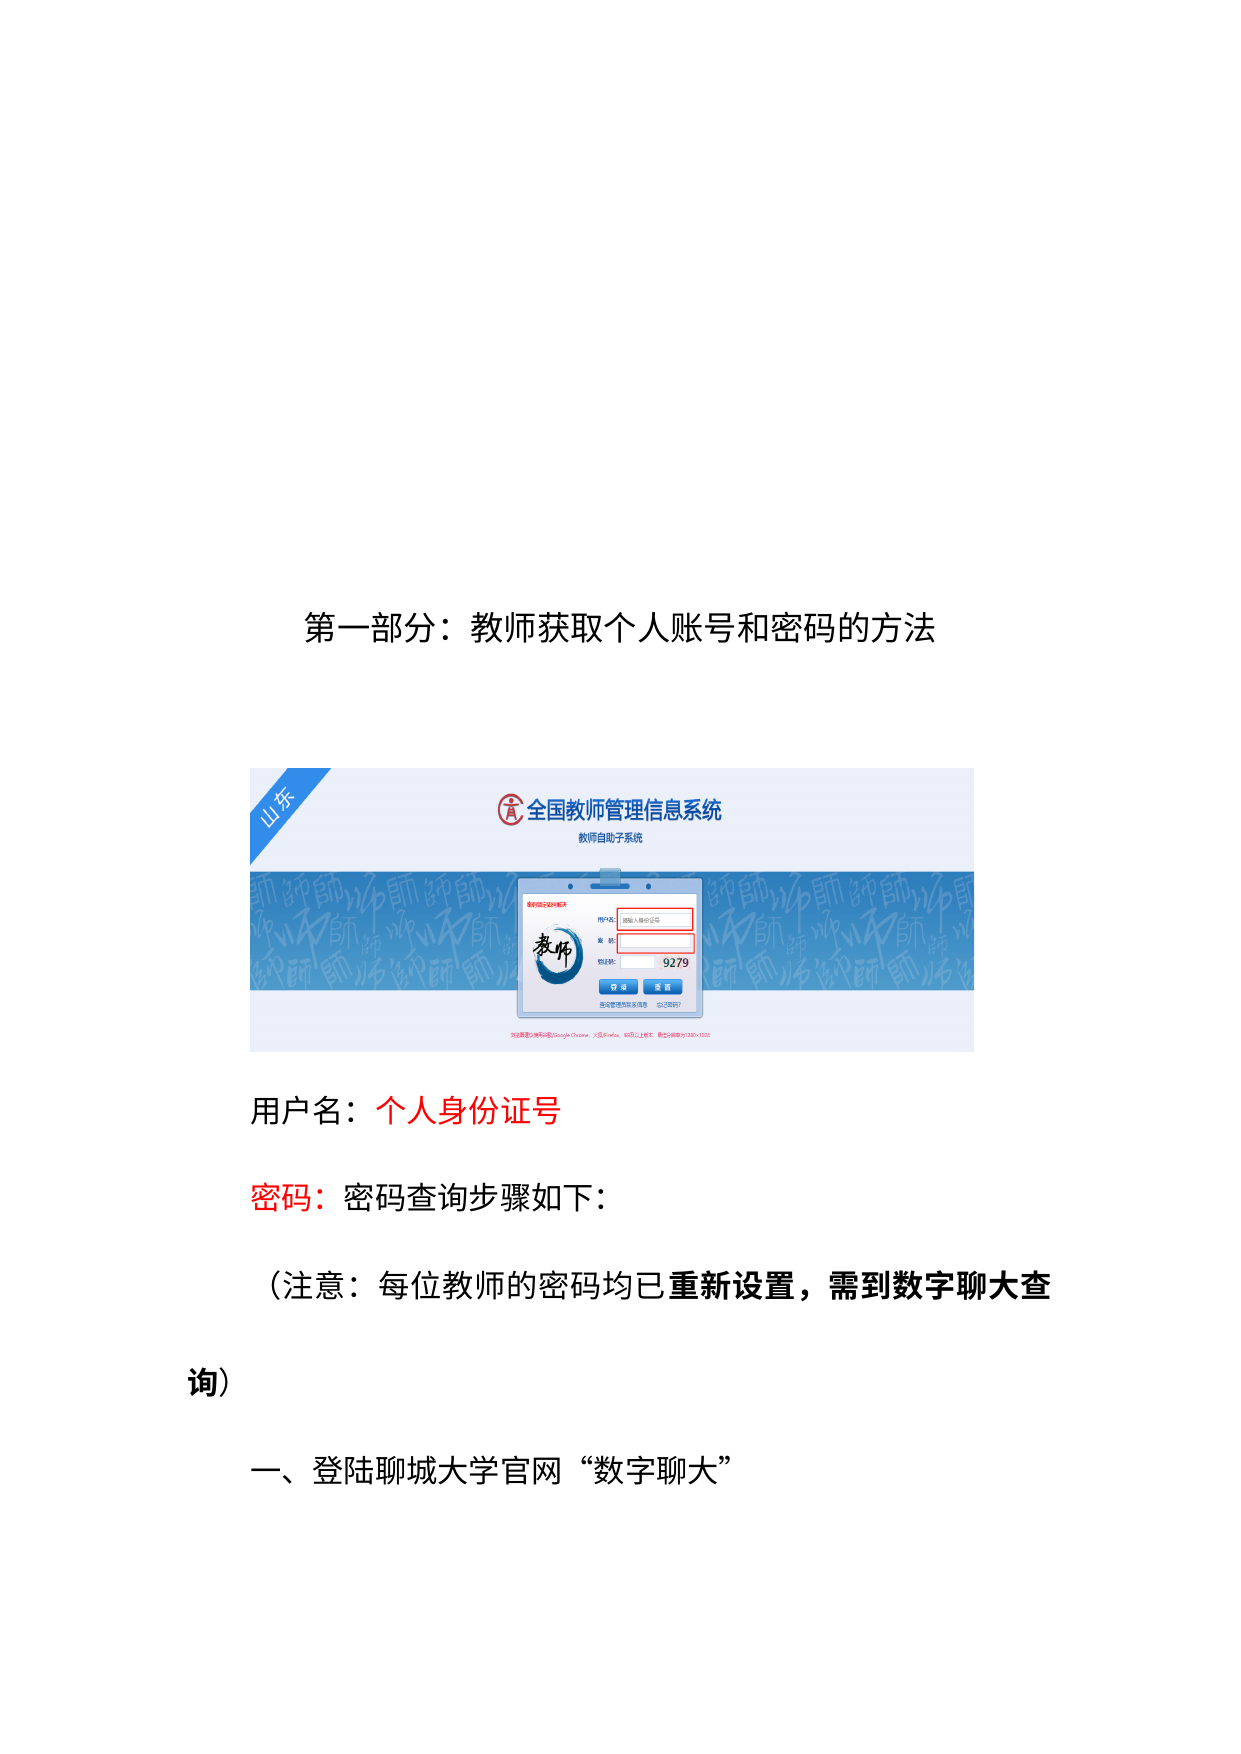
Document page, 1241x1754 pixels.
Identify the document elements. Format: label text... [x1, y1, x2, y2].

text 密码：密码查询步骤如下： [187, 1163, 1053, 1228]
text 一、登陆聊城大学官网“数字聊大” [187, 1436, 1053, 1501]
text （注意：每位教师的密码均已重新设置，需到数字聊大查询） [187, 1251, 1053, 1414]
picture [250, 768, 975, 1052]
text 用户名：个人身份证号 [187, 1076, 1053, 1141]
text 第一部分：教师获取个人账号和密码的方法 [187, 593, 1053, 658]
